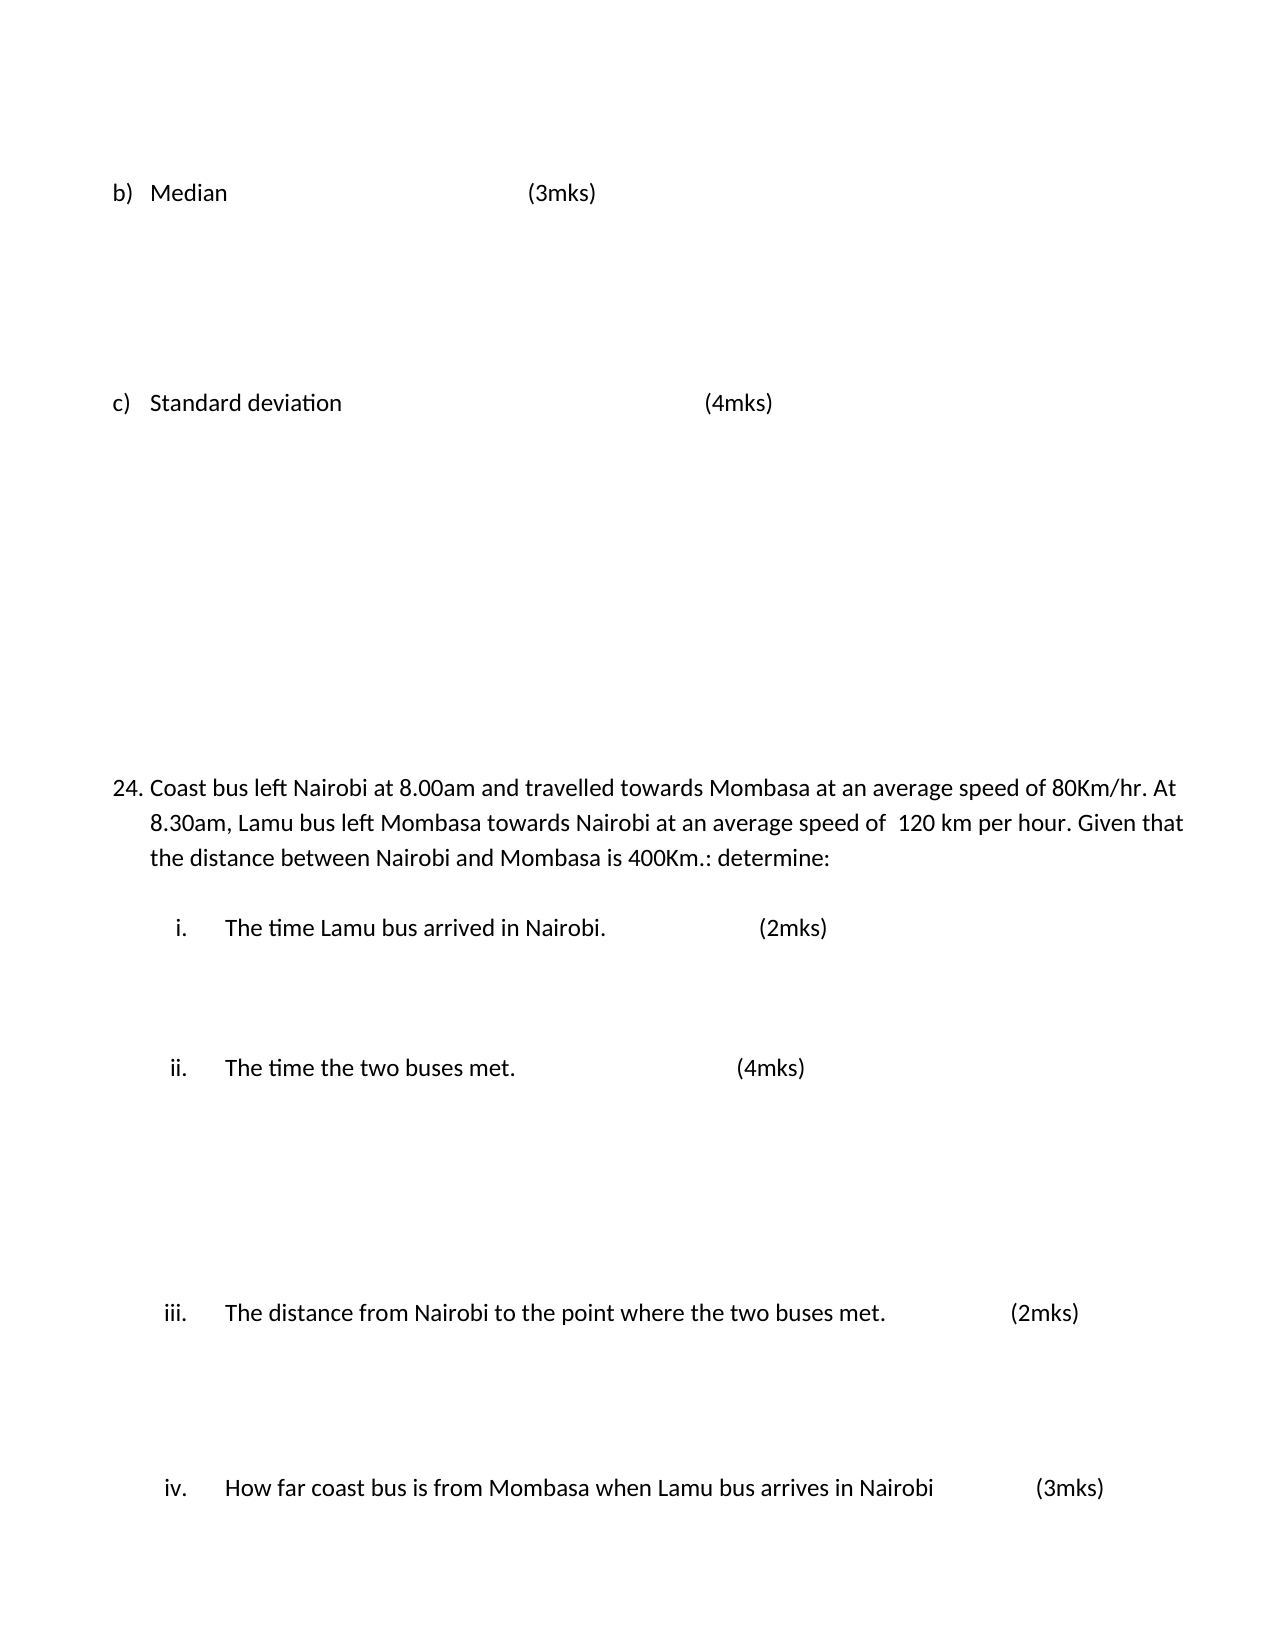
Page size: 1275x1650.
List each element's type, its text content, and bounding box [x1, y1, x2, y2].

list The distance from Nairobi to the point where the two buses met. (2mks) [187, 1297, 1200, 1328]
list Standard deviation (4mks) [112, 387, 1200, 418]
list The time Lamu bus arrived in Nairobi. (2mks) [187, 912, 1200, 943]
list Coast bus left Nairobi at 8.00am and travelled towards Mombasa at an average speed of 80Km/hr. At 8.30am, Lamu bus left Mombasa towards Nairobi at an average speed of 120 km per hour. Given that the distance between Nairobi and Mombasa is 400Km.: determine: [112, 772, 1200, 873]
list The time the two buses met. (4mks) [187, 1052, 1200, 1083]
list Median (3mks) [112, 177, 1200, 208]
list How far coast bus is from Mombasa when Lamu bus arrives in Nairobi (3mks) [187, 1472, 1200, 1503]
